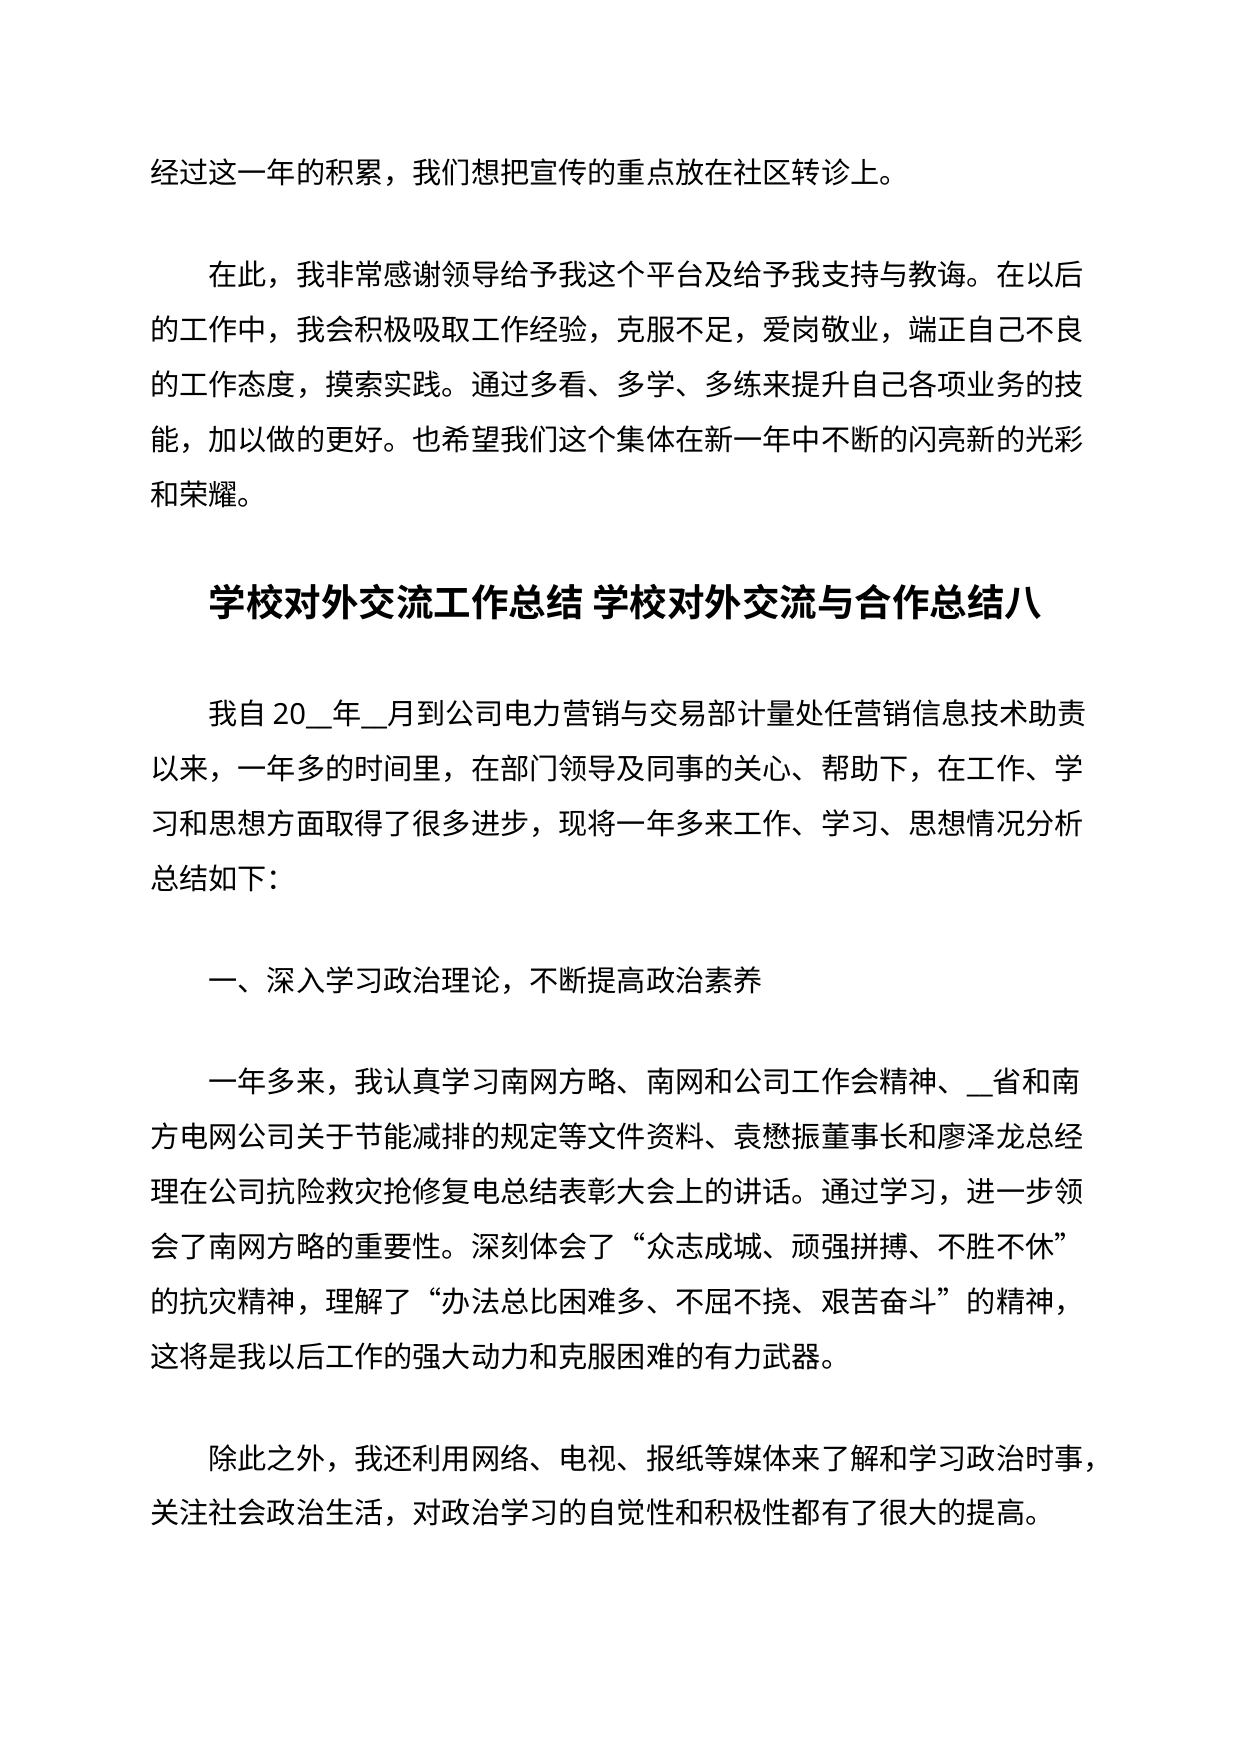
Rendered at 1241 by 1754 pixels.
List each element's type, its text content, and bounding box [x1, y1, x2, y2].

text 学校对外交流工作总结 学校对外交流与合作总结八 [150, 573, 1090, 627]
text 除此之外，我还利用网络、电视、报纸等媒体来了解和学习政治时事，关注社会政治生活，对政治学习的自觉性和积极性都有了很大的提高。 [150, 1435, 1090, 1532]
text 在此，我非常感谢领导给予我这个平台及给予我支持与教诲。在以后的工作中，我会积极吸取工作经验，克服不足，爱岗敬业，端正自己不良的工作态度，摸索实践。通过多看、多学、多练来提升自己各项业务的技能，加以做的更好。也希望我们这个集体在新一年中不断的闪亮新的光彩和荣耀。 [150, 252, 1090, 514]
text 我自20__年__月到公司电力营销与交易部计量处任营销信息技术助责以来，一年多的时间里，在部门领导及同事的关心、帮助下，在工作、学习和思想方面取得了很多进步，现将一年多来工作、学习、思想情况分析总结如下： [150, 691, 1090, 898]
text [150, 150, 1090, 192]
text 一年多来，我认真学习南网方略、南网和公司工作会精神、__省和南方电网公司关于节能减排的规定等文件资料、袁懋振董事长和廖泽龙总经理在公司抗险救灾抢修复电总结表彰大会上的讲话。通过学习，进一步领会了南网方略的重要性。深刻体会了“众志成城、顽强拼搏、不胜不休”的抗灾精神，理解了“办法总比困难多、不屈不挠、艰苦奋斗”的精神，这将是我以后工作的强大动力和克服困难的有力武器。 [150, 1059, 1090, 1376]
text 一、深入学习政治理论，不断提高政治素养 [150, 957, 1090, 999]
